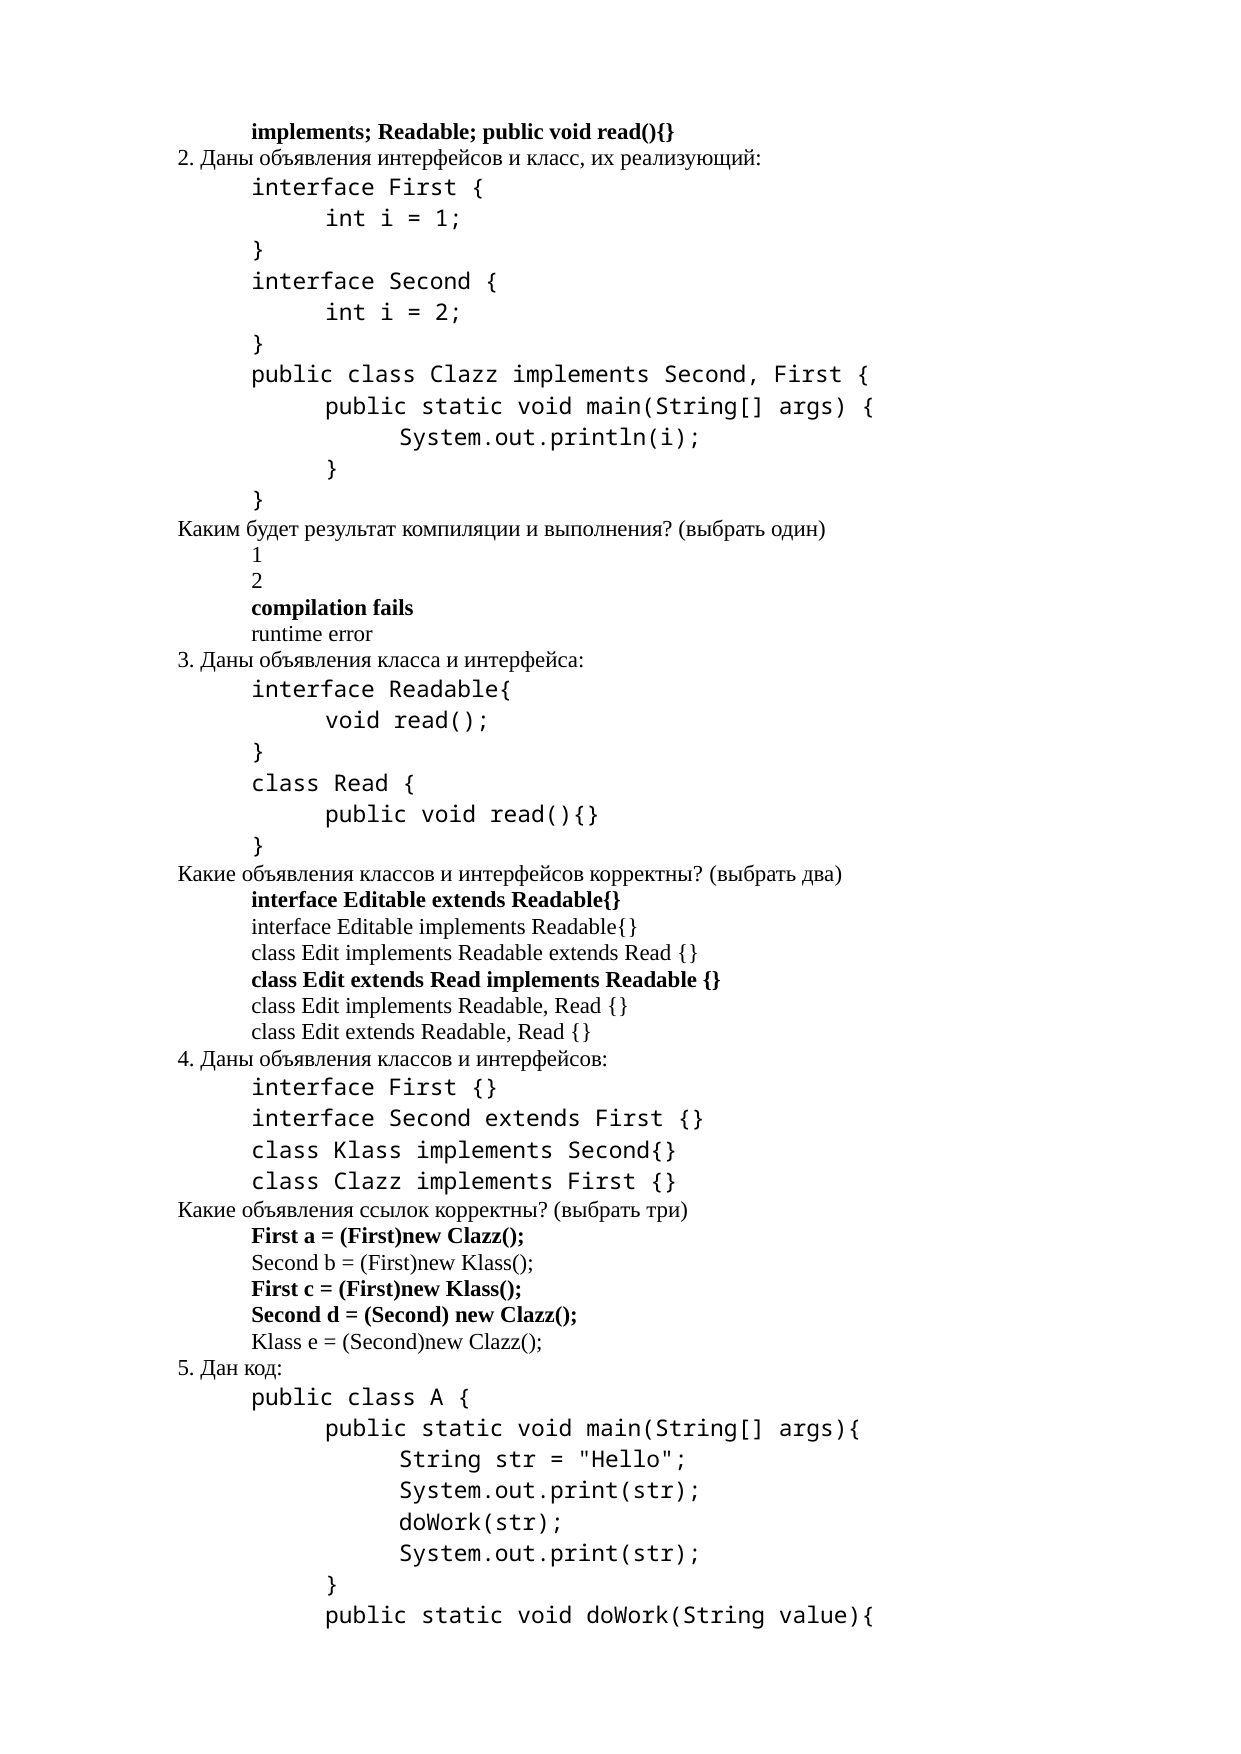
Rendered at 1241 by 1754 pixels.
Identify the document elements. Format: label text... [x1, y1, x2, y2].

text class Edit implements Readable, Read {} [251, 992, 1152, 1018]
text public void read(){} [251, 798, 1152, 829]
text class Clazz implements First {} [251, 1165, 1152, 1196]
text class Read { [251, 766, 1152, 798]
text interface Readable{ [251, 673, 1152, 704]
text } [325, 452, 1152, 483]
text System.out.println(i); [325, 421, 1152, 452]
text First a = (First)new Clazz(); [251, 1222, 1152, 1249]
text Second d = (Second) new Clazz(); [251, 1301, 1152, 1328]
text Какие объявления классов и интерфейсов корректны? (выбрать два) [177, 860, 1152, 887]
text 4. Даны объявления классов и интерфейсов: [177, 1045, 1152, 1071]
text System.out.print(str); [398, 1537, 1152, 1568]
text void read(); [251, 704, 1152, 735]
text Каким будет результат компиляции и выполнения? (выбрать один) [177, 514, 1152, 541]
text class Edit implements Readable extends Read {} [251, 939, 1152, 966]
text String str = "Hello"; [398, 1443, 1152, 1474]
text class Edit extends Read implements Readable {} [251, 966, 1152, 992]
text 2 [251, 567, 1152, 594]
text 3. Даны объявления класса и интерфейса: [177, 646, 1152, 673]
text public class A { [251, 1381, 1152, 1412]
text implements; Readable; public void read(){} [251, 118, 1152, 144]
text compilation fails [251, 594, 1152, 620]
text Какие объявления ссылок корректны? (выбрать три) [177, 1196, 1152, 1222]
text doWork(str); [398, 1506, 1152, 1537]
text Klass e = (Second)new Clazz(); [251, 1328, 1152, 1354]
text public static void main(String[] args){ [325, 1412, 1152, 1443]
text public class Clazz implements Second, First { [251, 358, 1152, 389]
text interface Second { [251, 264, 1152, 296]
text } [251, 483, 1152, 514]
text 2. Даны объявления интерфейсов и класс, их реализующий: [177, 144, 1152, 171]
text class Klass implements Second{} [251, 1133, 1152, 1165]
text runtime error [251, 620, 1152, 646]
text } [251, 829, 1152, 860]
text int i = 2; [251, 296, 1152, 327]
text interface Second extends First {} [251, 1102, 1152, 1133]
text public static void main(String[] args) { [325, 389, 1152, 421]
text } [325, 1568, 1152, 1599]
text First c = (First)new Klass(); [251, 1275, 1152, 1301]
text Second b = (First)new Klass(); [251, 1249, 1152, 1275]
text } [251, 233, 1152, 264]
text } [251, 327, 1152, 358]
text } [251, 735, 1152, 766]
text int i = 1; [251, 202, 1152, 233]
text interface Editable extends Readable{} [251, 887, 1152, 913]
text public static void doWork(String value){ [325, 1599, 1152, 1631]
text class Edit extends Readable, Read {} [251, 1018, 1152, 1045]
text 5. Дан код: [177, 1354, 1152, 1381]
text interface First {} [251, 1071, 1152, 1102]
text interface First { [251, 171, 1152, 202]
text 1 [251, 541, 1152, 567]
text System.out.print(str); [398, 1474, 1152, 1506]
text interface Editable implements Readable{} [251, 913, 1152, 939]
